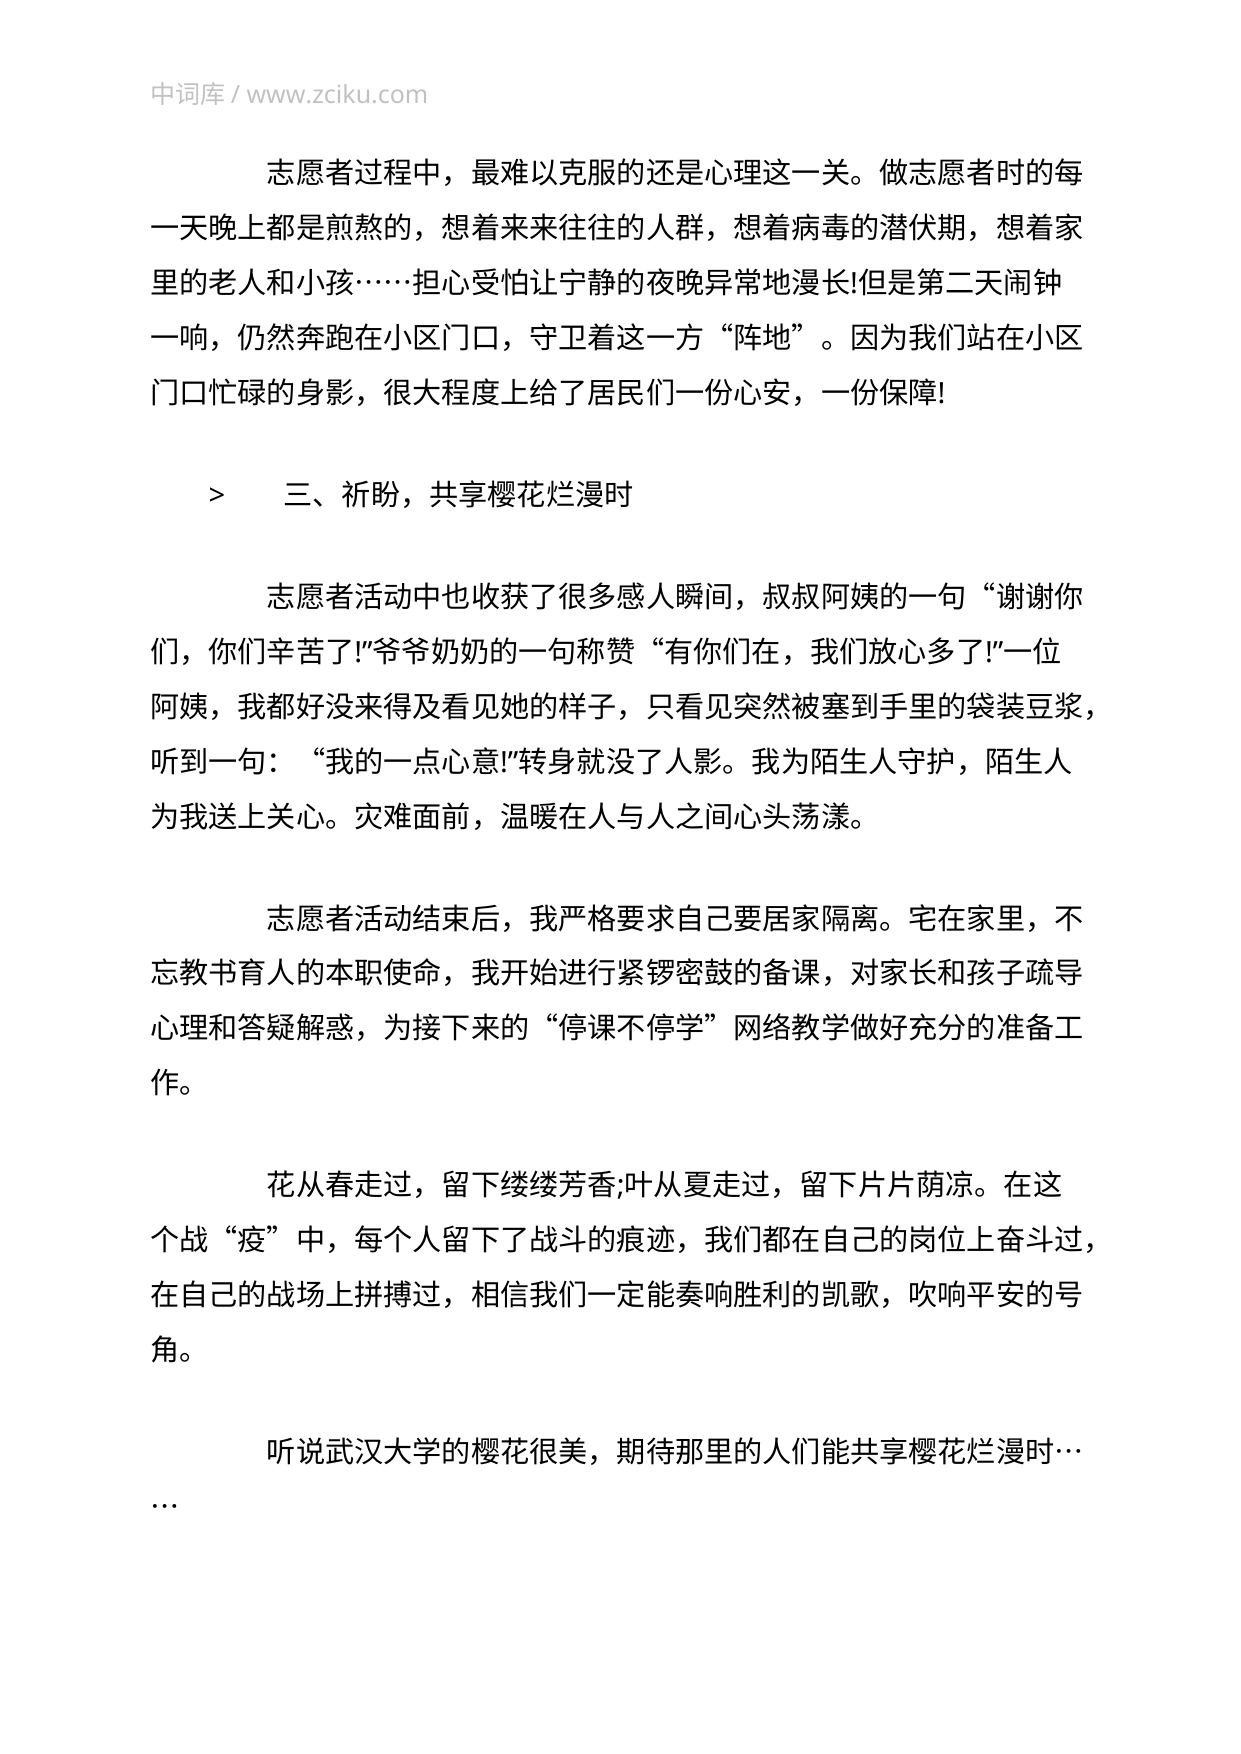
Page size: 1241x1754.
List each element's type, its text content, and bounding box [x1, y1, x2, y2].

text 志愿者过程中，最难以克服的还是心理这一关。做志愿者时的每一天晚上都是煎熬的，想着来来往往的人群，想着病毒的潜伏期，想着家里的老人和小孩……担心受怕让宁静的夜晚异常地漫长!但是第二天闹钟一响，仍然奔跑在小区门口，守卫着这一方“阵地”。因为我们站在小区门口忙碌的身影，很大程度上给了居民们一份心安，一份保障! [150, 150, 1090, 412]
text 志愿者活动结束后，我严格要求自己要居家隔离。宅在家里，不忘教书育人的本职使命，我开始进行紧锣密鼓的备课，对家长和孩子疏导心理和答疑解惑，为接下来的“停课不停学”网络教学做好充分的准备工作。 [150, 895, 1090, 1102]
text 花从春走过，留下缕缕芳香;叶从夏走过，留下片片荫凉。在这个战“疫”中，每个人留下了战斗的痕迹，我们都在自己的岗位上奋斗过，在自己的战场上拼搏过，相信我们一定能奏响胜利的凯歌，吹响平安的号角。 [150, 1162, 1090, 1369]
text > 三、祈盼，共享樱花烂漫时 [150, 472, 1090, 514]
text 志愿者活动中也收获了很多感人瞬间，叔叔阿姨的一句“谢谢你们，你们辛苦了!”爷爷奶奶的一句称赞“有你们在，我们放心多了!”一位阿姨，我都好没来得及看见她的样子，只看见突然被塞到手里的袋装豆浆，听到一句：“我的一点心意!”转身就没了人影。我为陌生人守护，陌生人为我送上关心。灾难面前，温暖在人与人之间心头荡漾。 [150, 574, 1090, 836]
text 听说武汉大学的樱花很美，期待那里的人们能共享樱花烂漫时…… [150, 1428, 1090, 1525]
